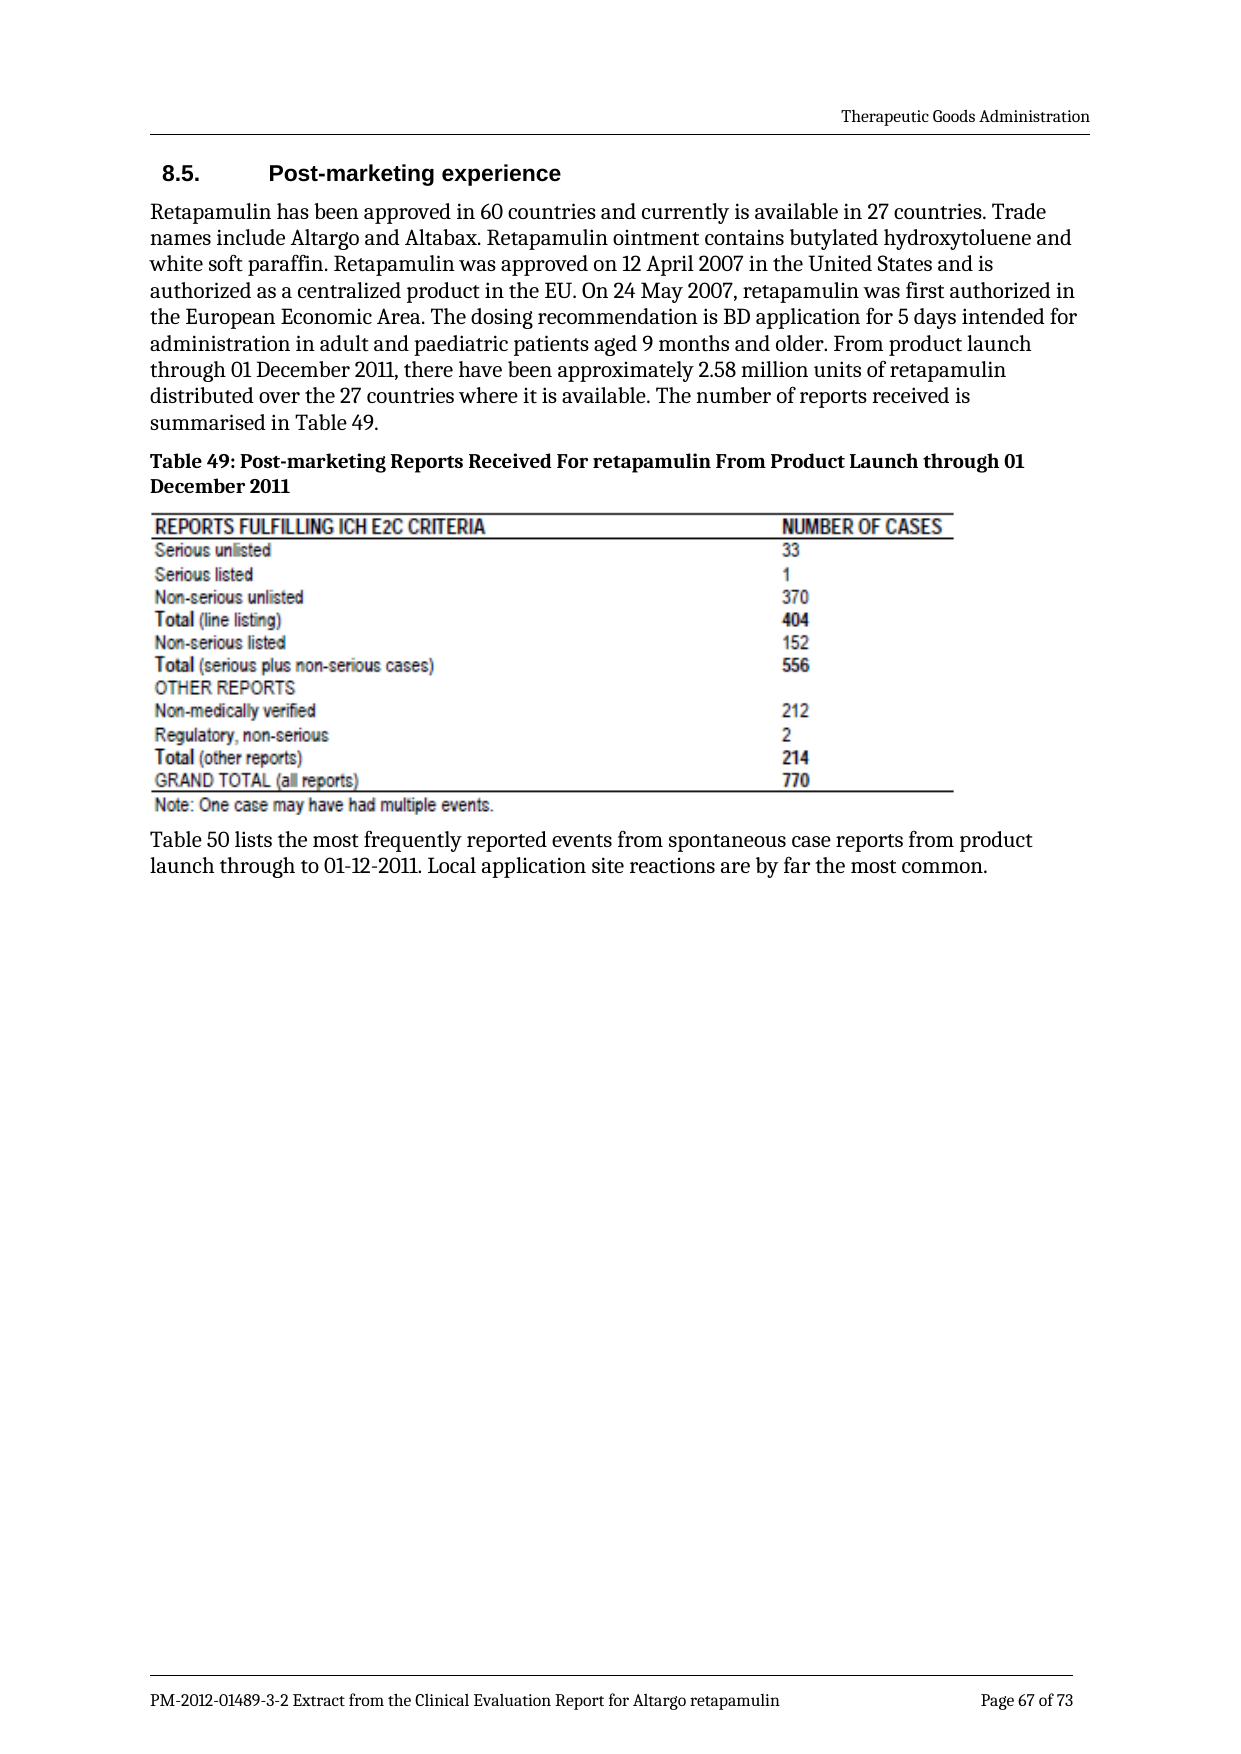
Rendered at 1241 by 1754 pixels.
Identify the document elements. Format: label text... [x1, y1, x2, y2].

text Table 50 lists the most frequently reported events from spontaneous case reports from product launch through to 01-12-2011. Local application site reactions are by far the most common. [150, 827, 1090, 880]
subtitle Post-marketing experience [162, 160, 1090, 186]
text Retapamulin has been approved in 60 countries and currently is available in 27 countries. Trade names include Altargo and Altabax. Retapamulin ointment contains butylated hydroxytoluene and white soft paraffin. Retapamulin was approved on 12 April 2007 in the United States and is authorized as a centralized product in the EU. On 24 May 2007, retapamulin was first authorized in the European Economic Area. The dosing recommendation is BD application for 5 days intended for administration in adult and paediatric patients aged 9 months and older. From product launch through 01 December 2011, there have been approximately 2.58 million units of retapamulin distributed over the 27 countries where it is available. The number of reports received is summarised in Table 49. [150, 198, 1090, 436]
title Table 49: Post-marketing Reports Received For retapamulin From Product Launch through 01 December 2011 [150, 448, 1090, 498]
